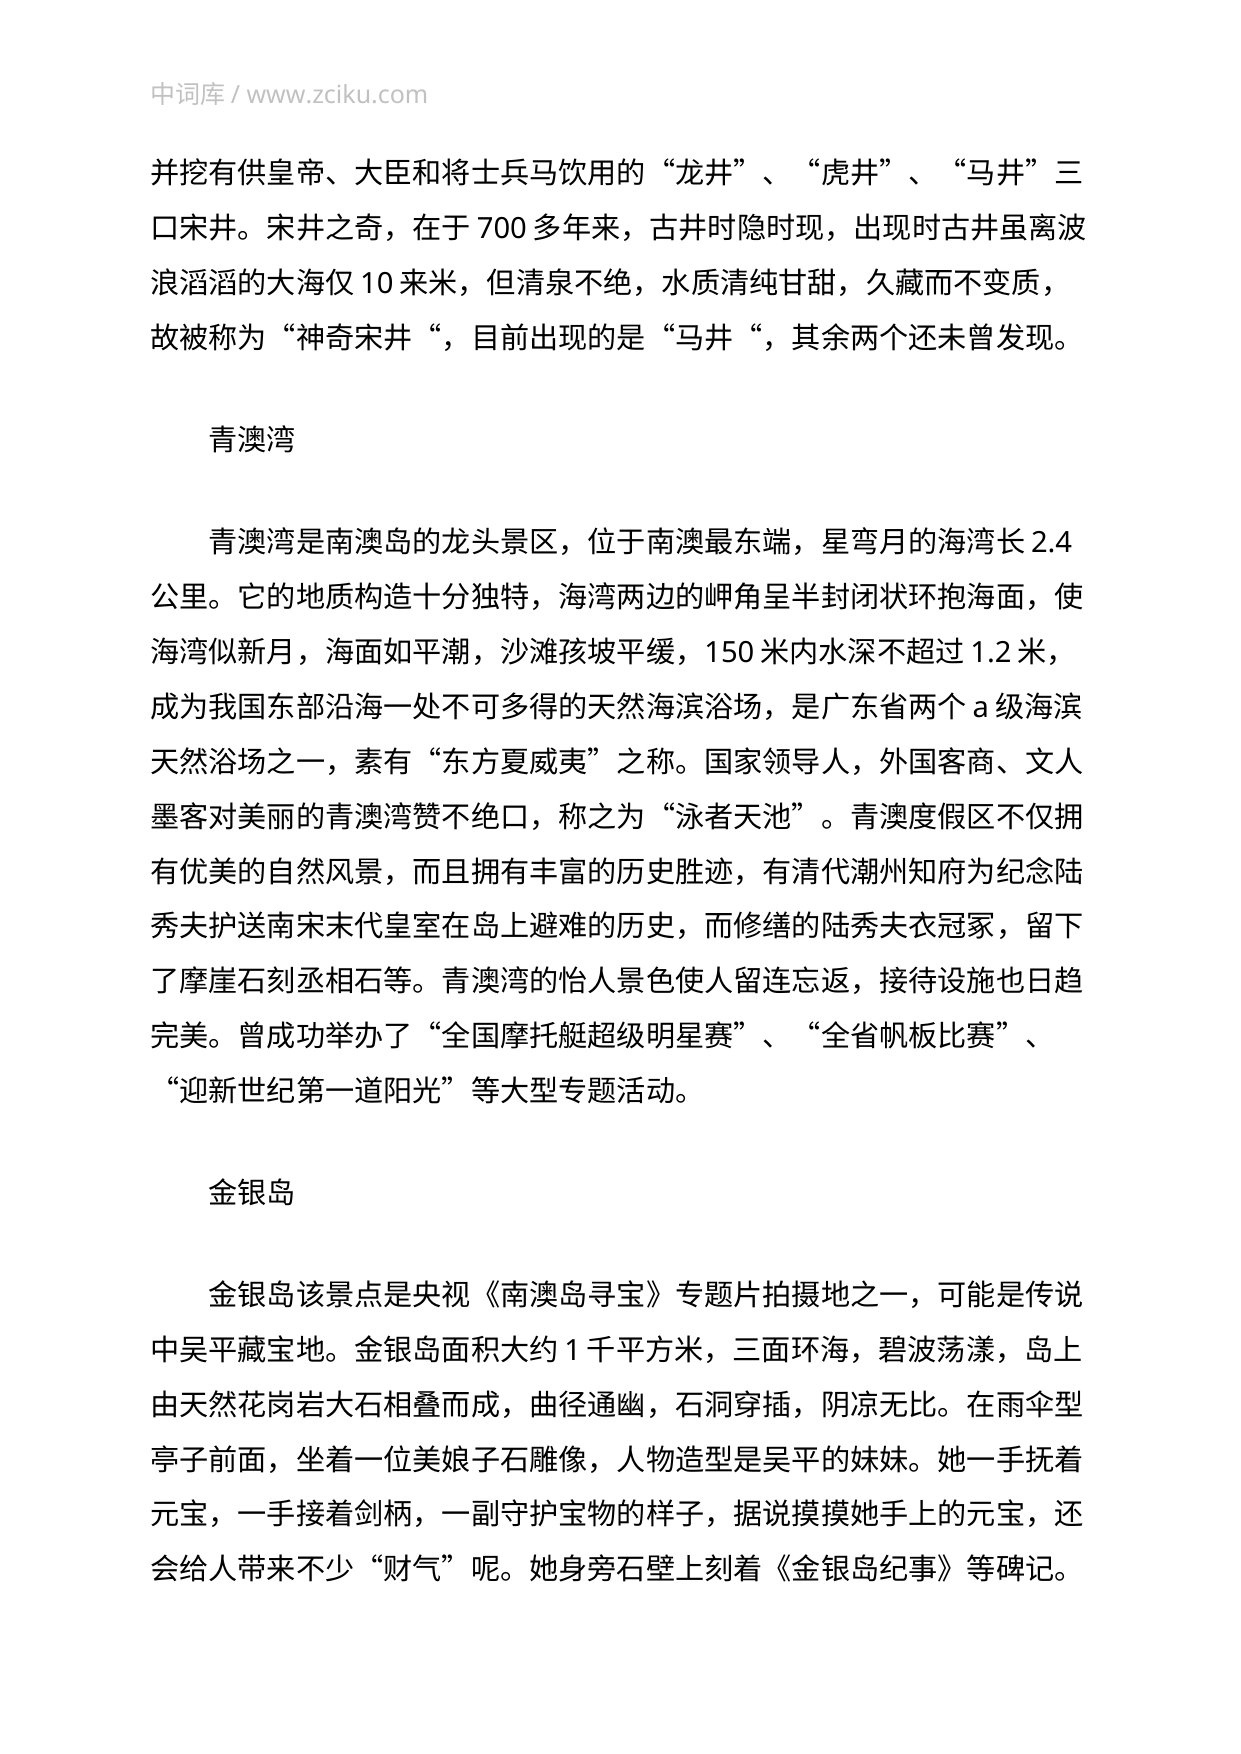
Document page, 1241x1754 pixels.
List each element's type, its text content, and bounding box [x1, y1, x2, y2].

text 金银岛 [150, 1169, 1090, 1212]
text 青澳湾 [150, 417, 1090, 459]
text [150, 150, 1090, 357]
text 青澳湾是南澳岛的龙头景区，位于南澳最东端，星弯月的海湾长2.4公里。它的地质构造十分独特，海湾两边的岬角呈半封闭状环抱海面，使海湾似新月，海面如平潮，沙滩孩坡平缓，150米内水深不超过1.2米，成为我国东部沿海一处不可多得的天然海滨浴场，是广东省两个a级海滨天然浴场之一，素有“东方夏威夷”之称。国家领导人，外国客商、文人墨客对美丽的青澳湾赞不绝口，称之为“泳者天池”。青澳度假区不仅拥有优美的自然风景，而且拥有丰富的历史胜迹，有清代潮州知府为纪念陆秀夫护送南宋末代皇室在岛上避难的历史，而修缮的陆秀夫衣冠冢，留下了摩崖石刻丞相石等。青澳湾的怡人景色使人留连忘返，接待设施也日趋完美。曾成功举办了“全国摩托艇超级明星赛”、“全省帆板比赛”、“迎新世纪第一道阳光”等大型专题活动。 [150, 518, 1090, 1110]
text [150, 1271, 1090, 1588]
